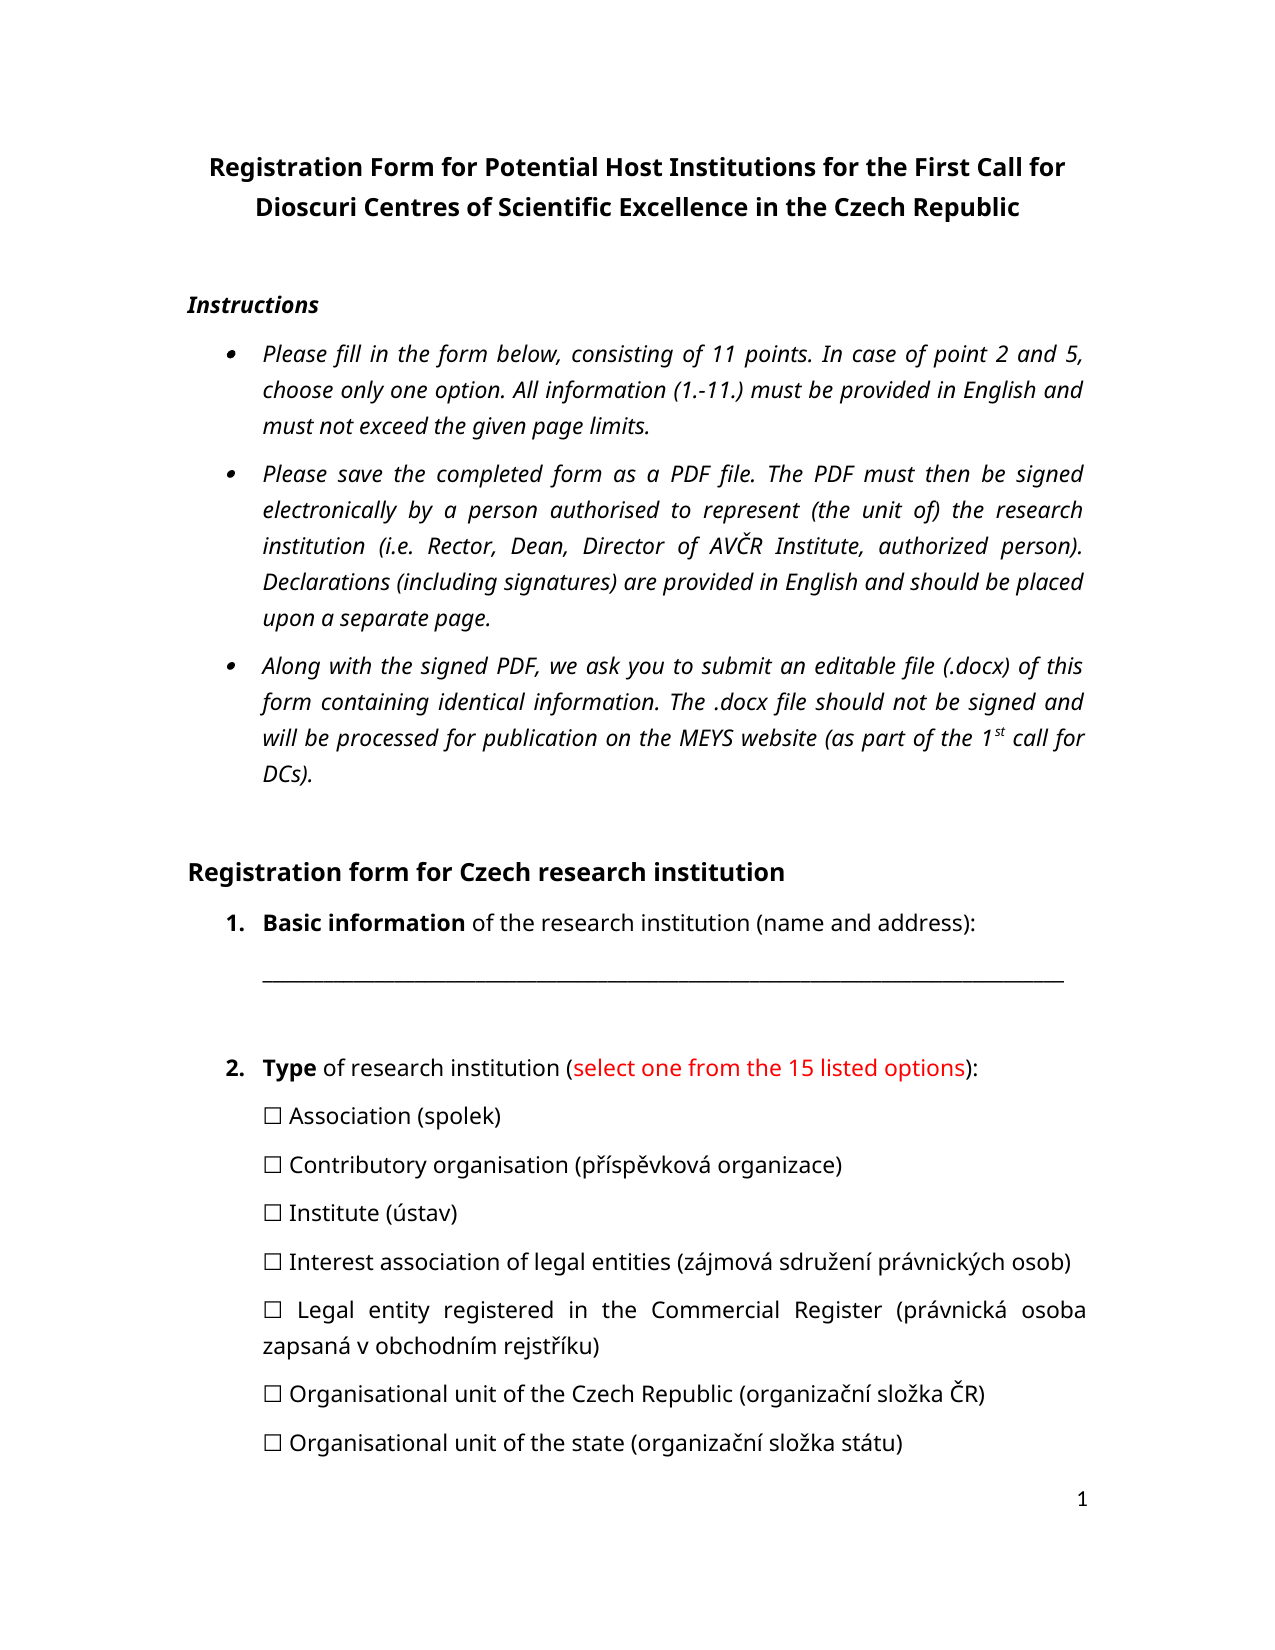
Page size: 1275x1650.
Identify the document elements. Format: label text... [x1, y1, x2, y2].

text ☐ Organisational unit of the state (organizační složka státu) [262, 1427, 1087, 1458]
text ☐ Contributory organisation (příspěvková organizace) [262, 1149, 1087, 1180]
list Type of research institution (select one from the 15 listed options): [225, 1052, 1087, 1083]
text ☐ Association (spolek) [262, 1100, 1087, 1132]
list Please fill in the form below, consisting of 11 points. In case of point 2 and 5, choose only one option. All information (1.-11.) must be provided in English and must not exceed the given page limits. [225, 338, 1087, 441]
text ☐ Legal entity registered in the Commercial Register (právnická osoba zapsaná v obchodním rejstříku) [262, 1294, 1087, 1361]
text Registration form for Czech research institution [187, 855, 1087, 889]
text ☐ Interest association of legal entities (zájmová sdružení právnických osob) [262, 1246, 1087, 1277]
text _______________________________________________________________________________ [262, 955, 1087, 986]
list Along with the signed PDF, we ask you to submit an editable file (.docx) of this form containing identical information. The .docx file should not be signed and will be processed for publication on the MEYS website (as part of the 1st call for DCs). [225, 650, 1087, 789]
list Basic information of the research institution (name and address): [225, 907, 1087, 938]
text Registration Form for Potential Host Institutions for the First Call for Dioscuri Centres of Scientific Excellence in the Czech Republic [187, 150, 1087, 223]
text ☐ Institute (ústav) [262, 1197, 1087, 1228]
text Instructions [187, 289, 1087, 321]
list Please save the completed form as a PDF file. The PDF must then be signed electronically by a person authorised to represent (the unit of) the research institution (i.e. Rector, Dean, Director of AVČR Institute, authorized person). Declarations (including signatures) are provided in English and should be placed upon a separate page. [225, 458, 1087, 633]
text ☐ Organisational unit of the Czech Republic (organizační složka ČR) [262, 1378, 1087, 1410]
